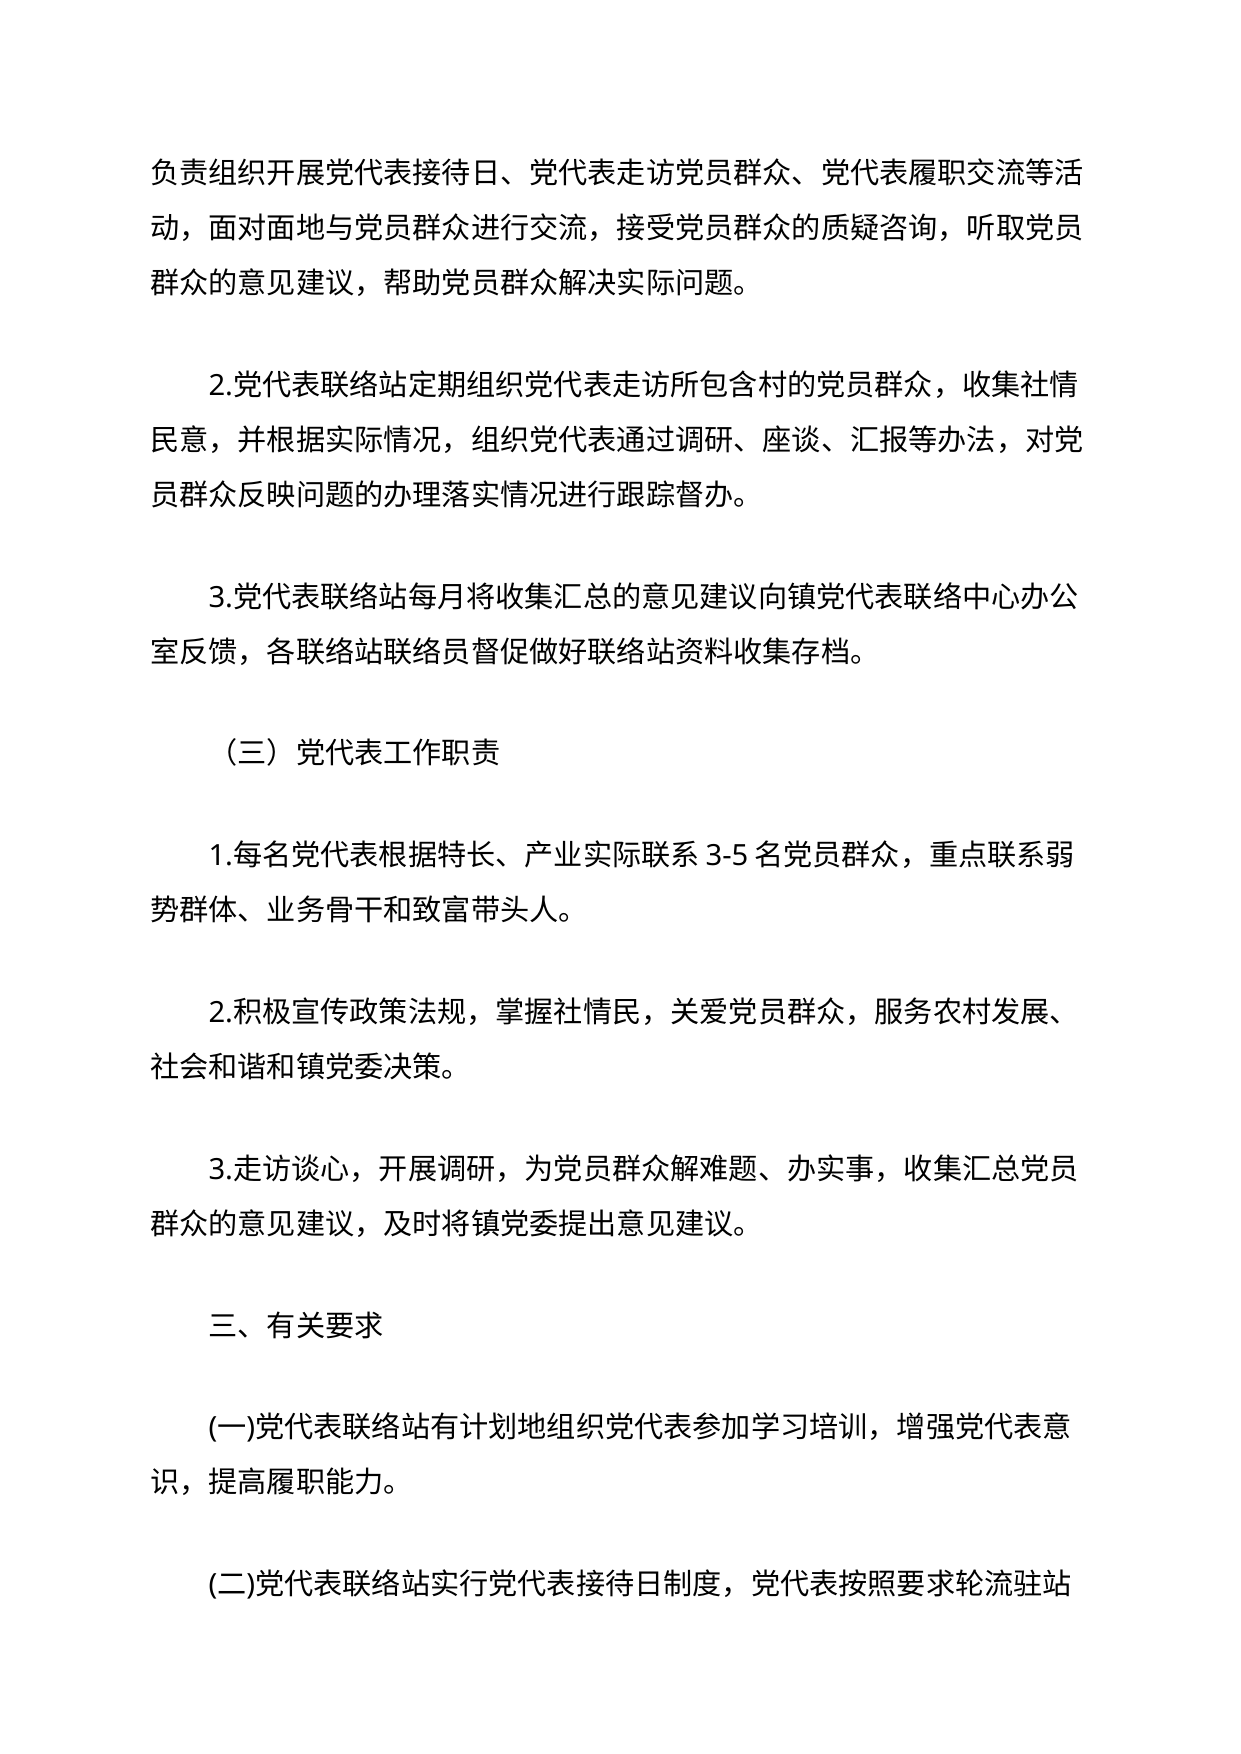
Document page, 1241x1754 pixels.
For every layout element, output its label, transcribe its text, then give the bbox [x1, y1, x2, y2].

text 2.党代表联络站定期组织党代表走访所包含村的党员群众，收集社情民意，并根据实际情况，组织党代表通过调研、座谈、汇报等办法，对党员群众反映问题的办理落实情况进行跟踪督办。 [150, 362, 1090, 514]
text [150, 1561, 1090, 1603]
text 2.积极宣传政策法规，掌握社情民，关爱党员群众，服务农村发展、社会和谐和镇党委决策。 [150, 988, 1090, 1086]
text 3.党代表联络站每月将收集汇总的意见建议向镇党代表联络中心办公室反馈，各联络站联络员督促做好联络站资料收集存档。 [150, 573, 1090, 671]
text 1.每名党代表根据特长、产业实际联系3-5名党员群众，重点联系弱势群体、业务骨干和致富带头人。 [150, 832, 1090, 929]
text （三）党代表工作职责 [150, 730, 1090, 772]
text 三、有关要求 [150, 1302, 1090, 1344]
text (一)党代表联络站有计划地组织党代表参加学习培训，增强党代表意识，提高履职能力。 [150, 1404, 1090, 1501]
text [150, 150, 1090, 302]
text 3.走访谈心，开展调研，为党员群众解难题、办实事，收集汇总党员群众的意见建议，及时将镇党委提出意见建议。 [150, 1145, 1090, 1243]
